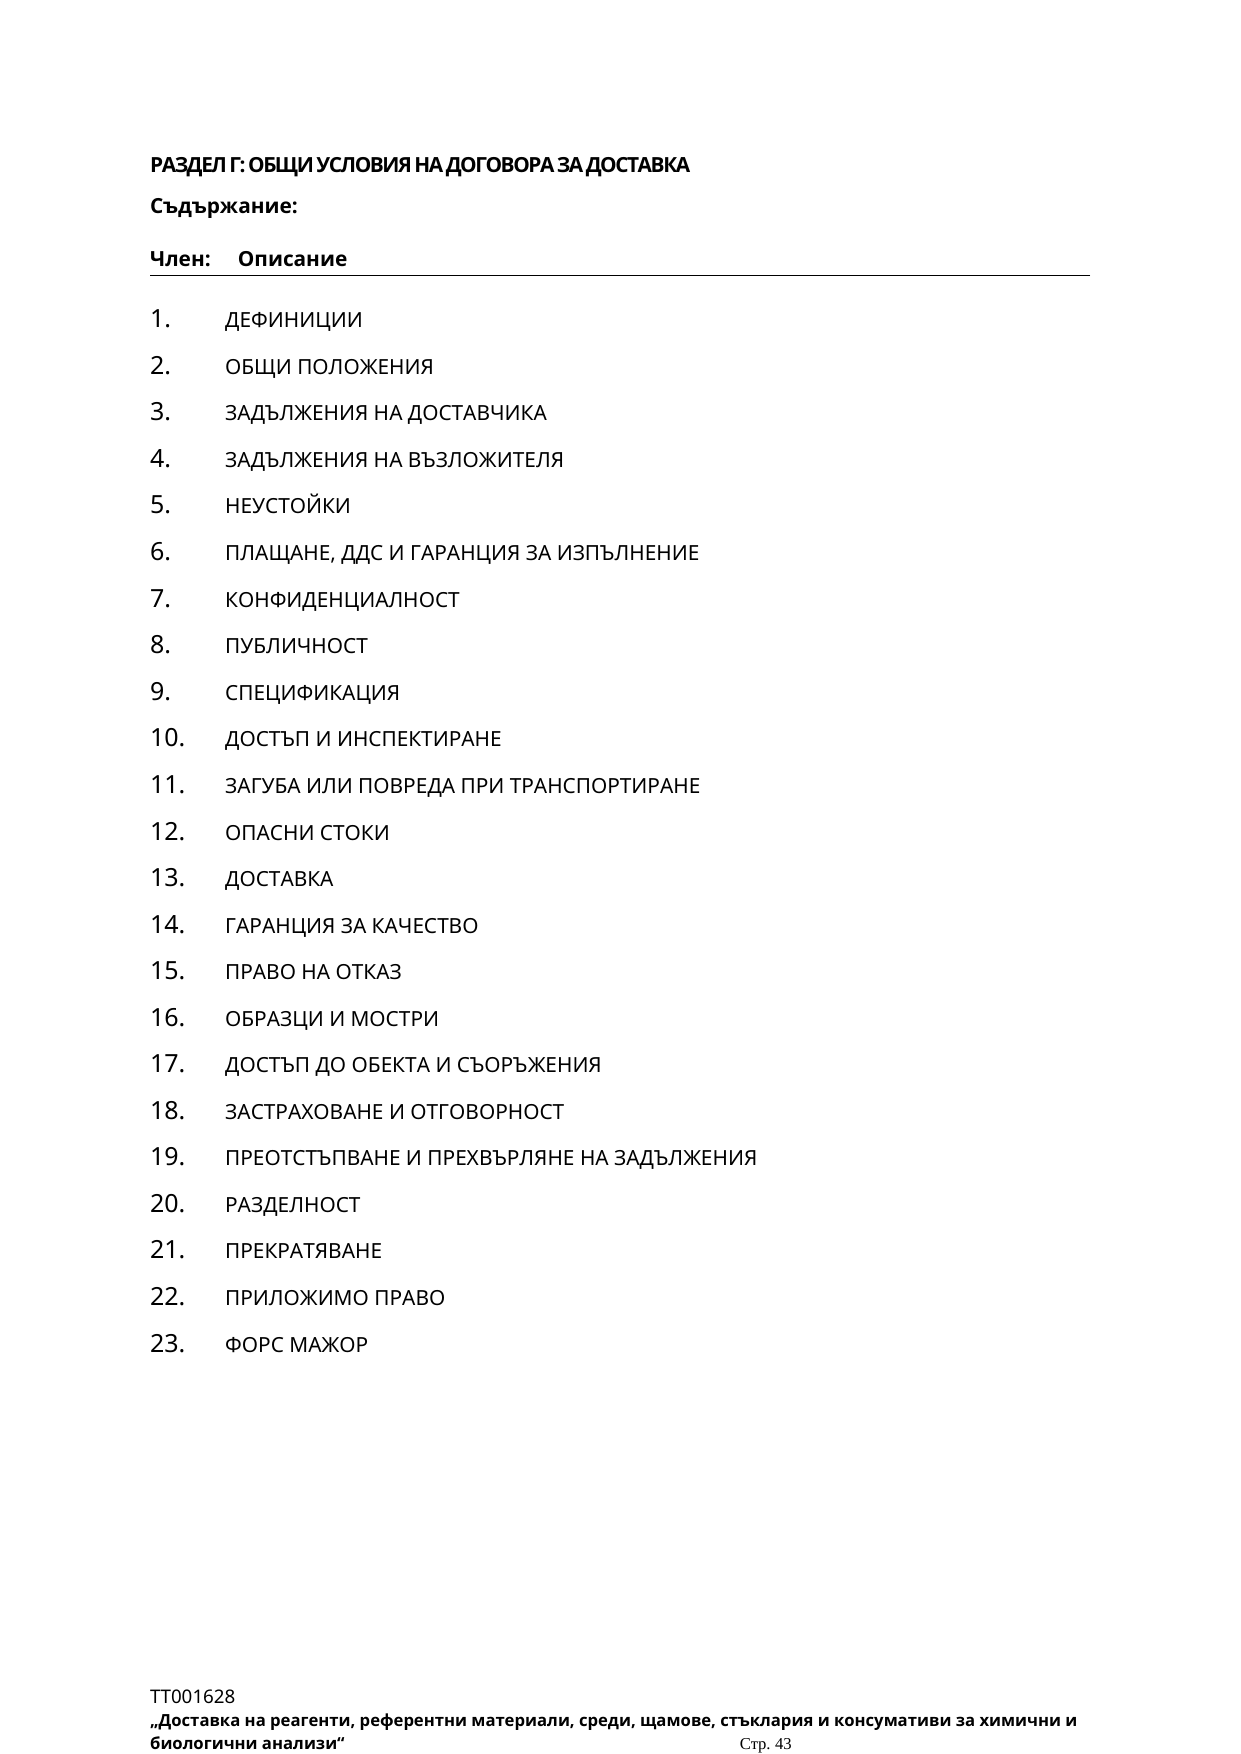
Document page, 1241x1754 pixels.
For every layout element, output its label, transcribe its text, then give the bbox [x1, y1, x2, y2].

list ЗАДЪЛЖЕНИЯ НА ВЪЗЛОЖИТЕЛЯ [150, 441, 1090, 475]
list РАЗДЕЛНОСТ [150, 1186, 1090, 1220]
list ОПАСНИ СТОКИ [150, 813, 1090, 847]
list ФОРС МАЖОР [150, 1325, 1090, 1359]
text Член: Описание [150, 244, 1090, 275]
list ЗАГУБА ИЛИ ПОВРЕДА ПРИ ТРАНСПОРТИРАНЕ [150, 767, 1090, 801]
list ПРАВО НА ОТКАЗ [150, 953, 1090, 987]
list ГАРАНЦИЯ ЗА КАЧЕСТВО [150, 906, 1090, 940]
list КОНФИДЕНЦИАЛНОСТ [150, 580, 1090, 614]
list ОБРАЗЦИ И МОСТРИ [150, 999, 1090, 1033]
list НЕУСТОЙКИ [150, 487, 1090, 521]
list ПУБЛИЧНОСТ [150, 627, 1090, 661]
text Съдържание: [150, 191, 1090, 219]
list ПЛАЩАНЕ, ДДС И ГАРАНЦИЯ ЗА ИЗПЪЛНЕНИЕ [150, 534, 1090, 568]
list ДОСТАВКА [150, 860, 1090, 894]
list СПЕЦИФИКАЦИЯ [150, 673, 1090, 707]
list ЗАСТРАХОВАНЕ И ОТГОВОРНОСТ [150, 1092, 1090, 1127]
list ПРЕКРАТЯВАНЕ [150, 1232, 1090, 1266]
list ПРИЛОЖИМО ПРАВО [150, 1279, 1090, 1313]
list ОБЩИ ПОЛОЖЕНИЯ [150, 347, 1090, 382]
text РАЗДЕЛ Г: ОБЩИ УСЛОВИЯ НА ДОГОВОРА ЗА ДОСТАВКА [150, 150, 1090, 178]
list ДОСТЪП И ИНСПЕКТИРАНЕ [150, 720, 1090, 754]
list ДЕФИНИЦИИ [150, 301, 1090, 335]
list ДОСТЪП ДО ОБЕКТА И СЪОРЪЖЕНИЯ [150, 1046, 1090, 1080]
list ПРЕОТСТЪПВАНЕ И ПРЕХВЪРЛЯНЕ НА ЗАДЪЛЖЕНИЯ [150, 1139, 1090, 1173]
list ЗАДЪЛЖЕНИЯ НА ДОСТАВЧИКА [150, 394, 1090, 428]
